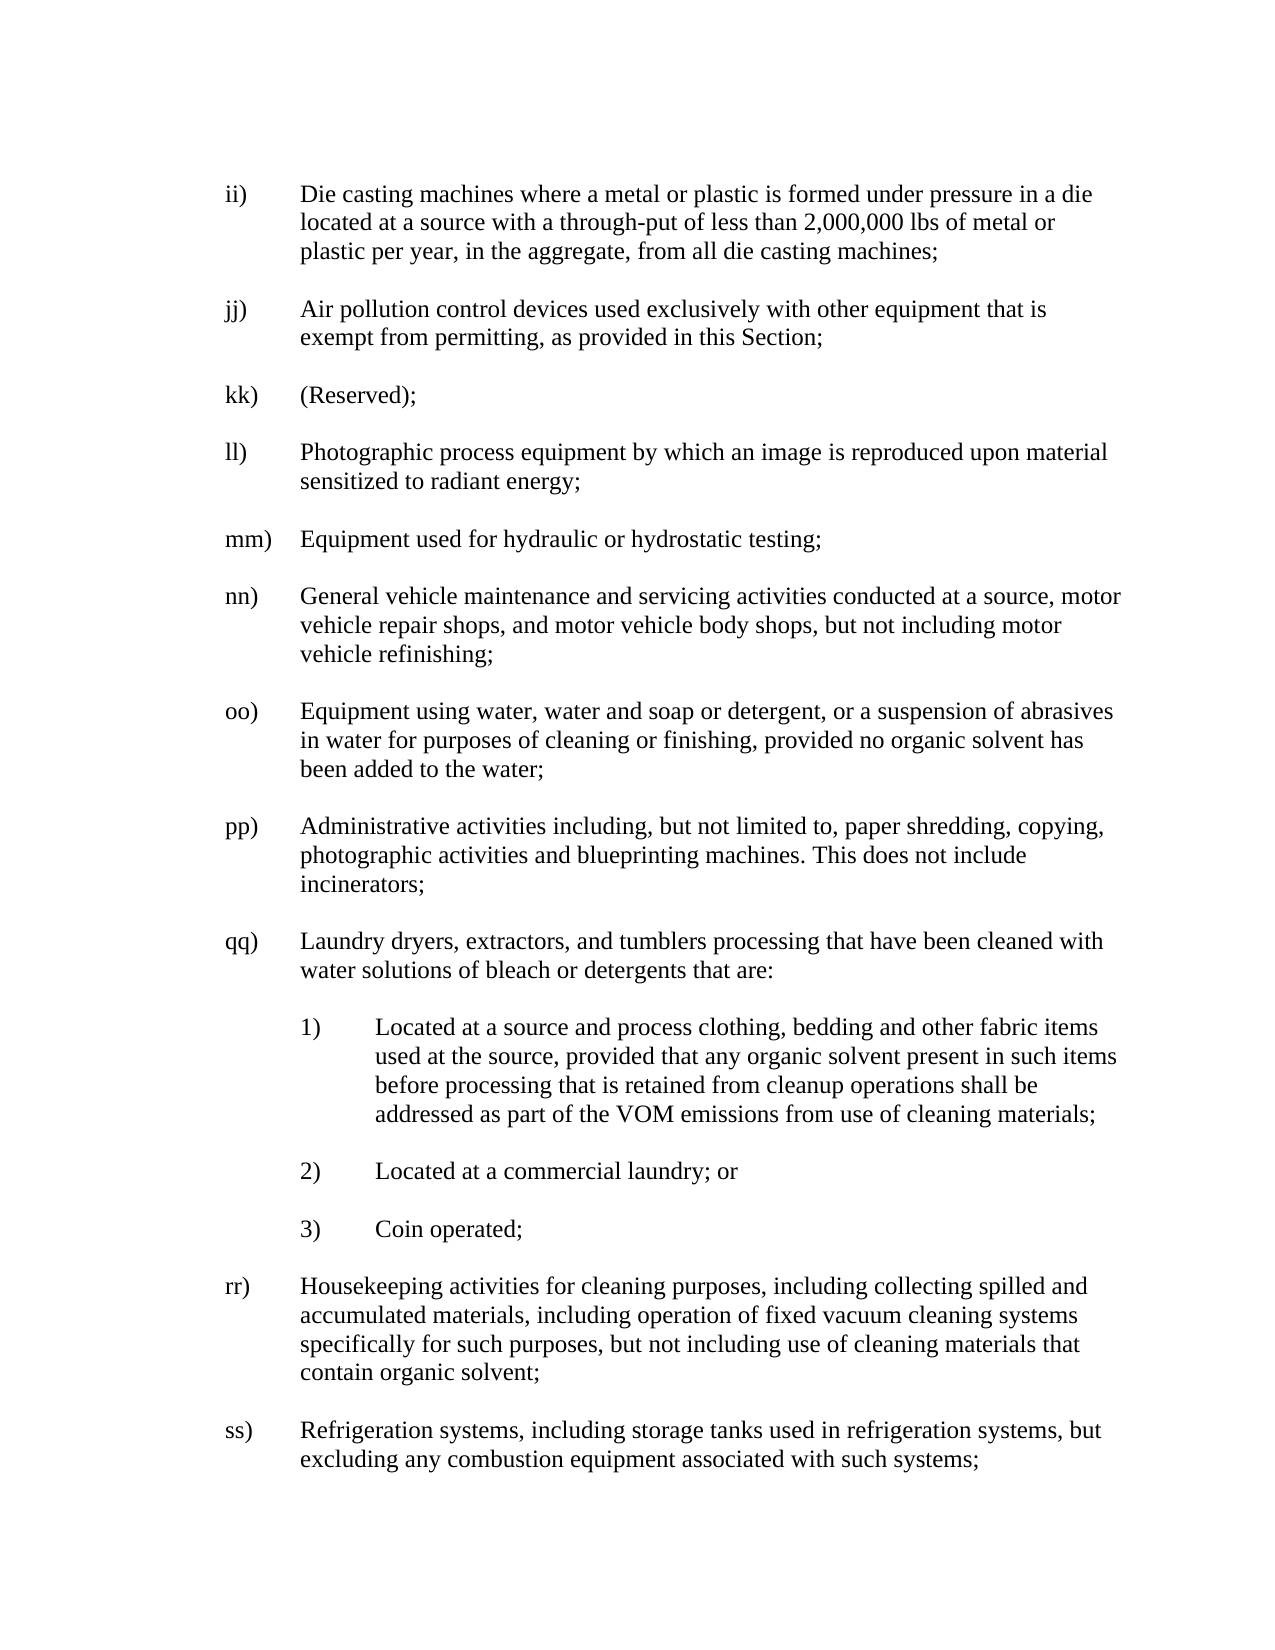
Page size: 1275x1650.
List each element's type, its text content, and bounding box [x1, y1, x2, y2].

text pp) Administrative activities including, but not limited to, paper shredding, copying, photographic activities and blueprinting machines. This does not include incinerators; [225, 811, 1125, 897]
text rr) Housekeeping activities for cleaning purposes, including collecting spilled and accumulated materials, including operation of fixed vacuum cleaning systems specifically for such purposes, but not including use of cleaning materials that contain organic solvent; [225, 1271, 1125, 1386]
text mm) Equipment used for hydraulic or hydrostatic testing; [225, 524, 1125, 552]
text qq) Laundry dryers, extractors, and tumblers processing that have been cleaned with water solutions of bleach or detergents that are: [225, 926, 1125, 984]
text kk) (Reserved); [225, 380, 1125, 409]
text nn) General vehicle maintenance and servicing activities conducted at a source, motor vehicle repair shops, and motor vehicle body shops, but not including motor vehicle refinishing; [225, 581, 1125, 667]
text ii) Die casting machines where a metal or plastic is formed under pressure in a die located at a source with a through-put of less than 2,000,000 lbs of metal or plastic per year, in the aggregate, from all die casting machines; [225, 179, 1125, 265]
text oo) Equipment using water, water and soap or detergent, or a suspension of abrasives in water for purposes of cleaning or finishing, provided no organic solvent has been added to the water; [225, 696, 1125, 782]
text ss) Refrigeration systems, including storage tanks used in refrigeration systems, but excluding any combustion equipment associated with such systems; [225, 1415, 1125, 1472]
text 1) Located at a source and process clothing, bedding and other fabric items used at the source, provided that any organic solvent present in such items before processing that is retained from cleanup operations shall be addressed as part of the VOM emissions from use of cleaning materials; [300, 1012, 1125, 1127]
text 2) Located at a commercial laundry; or [300, 1156, 1125, 1185]
text jj) Air pollution control devices used exclusively with other equipment that is exempt from permitting, as provided in this Section; [225, 294, 1125, 351]
text ll) Photographic process equipment by which an image is reproduced upon material sensitized to radiant energy; [225, 437, 1125, 495]
text 3) Coin operated; [300, 1214, 1125, 1242]
